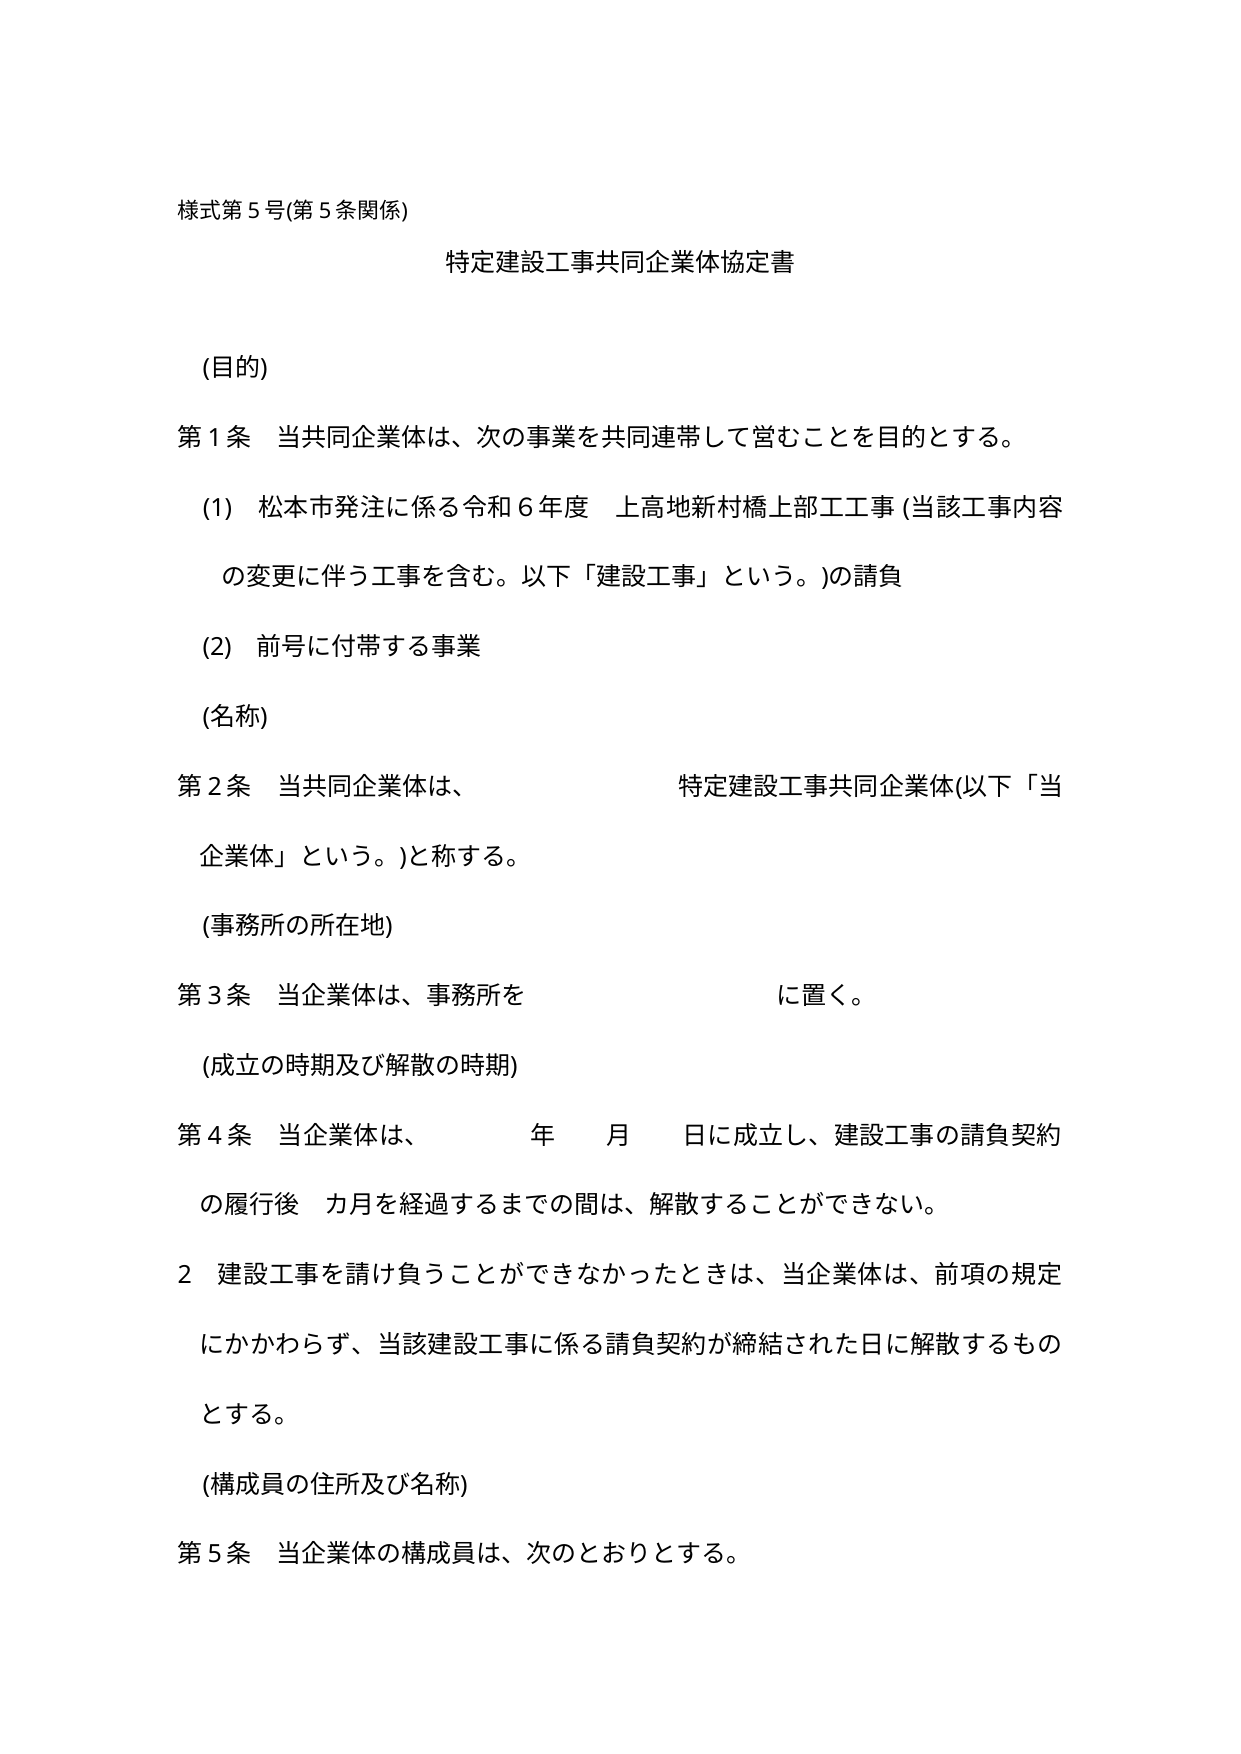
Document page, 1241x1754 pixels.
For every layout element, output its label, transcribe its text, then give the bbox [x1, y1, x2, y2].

text 第2条 当共同企業体は、 特定建設工事共同企業体(以下「当企業体」という。)と称する。 [177, 749, 1063, 889]
text 第4条 当企業体は、 年 月 日に成立し、建設工事の請負契約の履行後 カ月を経過するまでの間は、解散することができない。 [177, 1098, 1063, 1238]
text 第3条 当企業体は、事務所を に置く。 [177, 959, 1063, 1029]
text (成立の時期及び解散の時期) [177, 1029, 1063, 1098]
text (1) 松本市発注に係る令和６年度 上高地新村橋上部工工事 (当該工事内容の変更に伴う工事を含む。以下「建設工事」という。)の請負 [177, 470, 1063, 610]
text 特定建設工事共同企業体協定書 [177, 226, 1063, 296]
text (構成員の住所及び名称) [177, 1447, 1063, 1517]
text (目的) [177, 331, 1063, 401]
text 第5条 当企業体の構成員は、次のとおりとする。 [177, 1517, 1063, 1587]
text 2 建設工事を請け負うことができなかったときは、当企業体は、前項の規定にかかわらず、当該建設工事に係る請負契約が締結された日に解散するものとする。 [177, 1238, 1063, 1447]
text 様式第5号(第5条関係) [177, 191, 1063, 226]
text 第1条 当共同企業体は、次の事業を共同連帯して営むことを目的とする。 [177, 401, 1063, 470]
text (名称) [177, 680, 1063, 749]
text (事務所の所在地) [177, 889, 1063, 959]
text (2) 前号に付帯する事業 [177, 610, 1063, 680]
